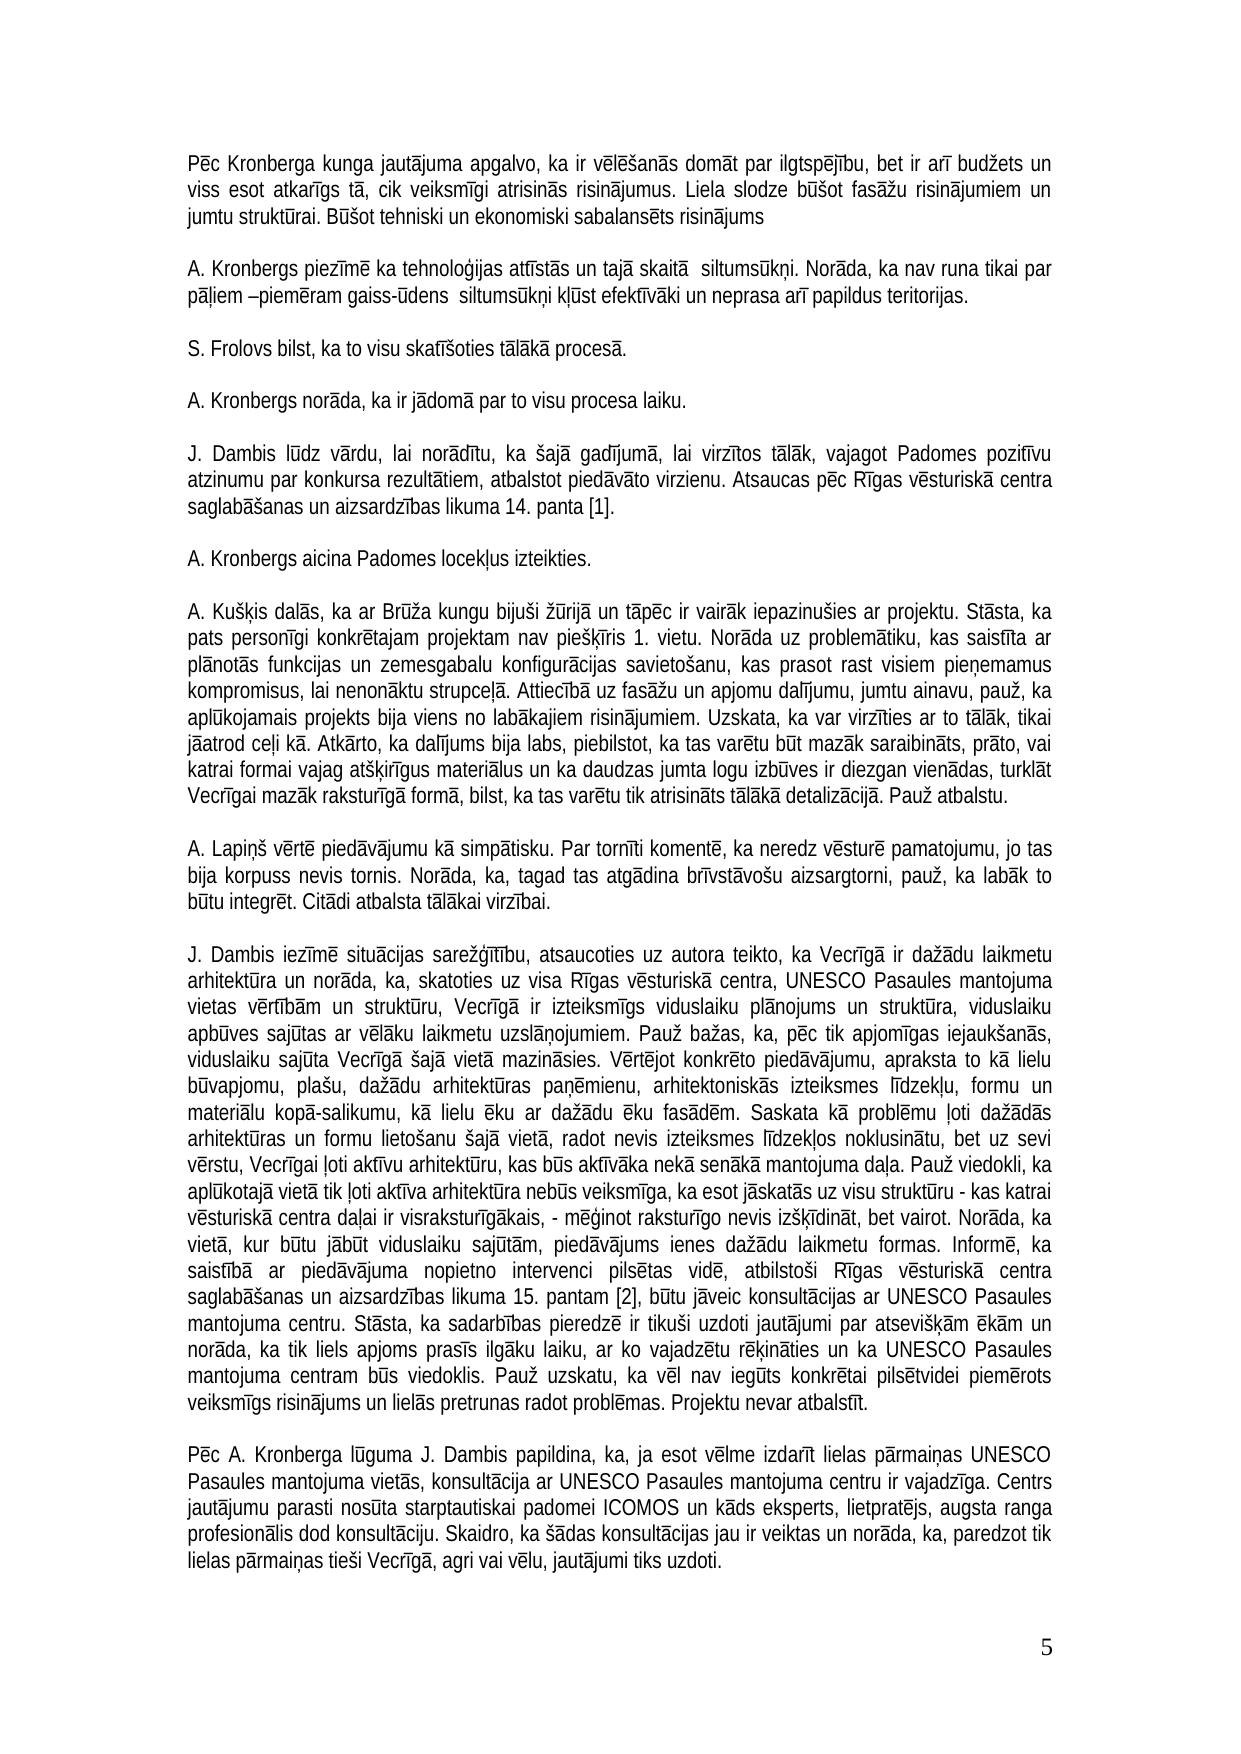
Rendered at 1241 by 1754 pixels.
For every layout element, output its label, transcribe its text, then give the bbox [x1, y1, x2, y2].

text Pēc Kronberga kunga jautājuma apgalvo, ka ir vēlēšanās domāt par ilgtspējību, bet ir arī budžets un viss esot atkarīgs tā, cik veiksmīgi atrisinās risinājumus. Liela slodze būšot fasāžu risinājumiem un jumtu struktūrai. Būšot tehniski un ekonomiski sabalansēts risinājums [187, 150, 1053, 229]
text A. Kronbergs piezīmē ka tehnoloģijas attīstās un tajā skaitā siltumsūkņi. Norāda, ka nav runa tikai par pāļiem –piemēram gaiss-ūdens siltumsūkņi kļūst efektīvāki un neprasa arī papildus teritorijas. [187, 255, 1053, 308]
text J. Dambis lūdz vārdu, lai norādītu, ka šajā gadījumā, lai virzītos tālāk, vajagot Padomes pozitīvu atzinumu par konkursa rezultātiem, atbalstot piedāvāto virzienu. Atsaucas pēc Rīgas vēsturiskā centra saglabāšanas un aizsardzības likuma 14. panta [1]. [187, 440, 1053, 519]
text A. Kronbergs aicina Padomes locekļus izteikties. [187, 545, 1053, 572]
text Pēc A. Kronberga lūguma J. Dambis papildina, ka, ja esot vēlme izdarīt lielas pārmaiņas UNESCO Pasaules mantojuma vietās, konsultācija ar UNESCO Pasaules mantojuma centru ir vajadzīga. Centrs jautājumu parasti nosūta starptautiskai padomei ICOMOS un kāds eksperts, lietpratējs, augsta ranga profesionālis dod konsultāciju. Skaidro, ka šādas konsultācijas jau ir veiktas un norāda, ka, paredzot tik lielas pārmaiņas tieši Vecrīgā, agri vai vēlu, jautājumi tiks uzdoti. [187, 1441, 1053, 1573]
text A. Kronbergs norāda, ka ir jādomā par to visu procesa laiku. [187, 387, 1053, 413]
text S. Frolovs bilst, ka to visu skatīšoties tālākā procesā. [187, 334, 1053, 361]
text J. Dambis iezīmē situācijas sarežģītību, atsaucoties uz autora teikto, ka Vecrīgā ir dažādu laikmetu arhitektūra un norāda, ka, skatoties uz visa Rīgas vēsturiskā centra, UNESCO Pasaules mantojuma vietas vērtībām un struktūru, Vecrīgā ir izteiksmīgs viduslaiku plānojums un struktūra, viduslaiku apbūves sajūtas ar vēlāku laikmetu uzslāņojumiem. Pauž bažas, ka, pēc tik apjomīgas iejaukšanās, viduslaiku sajūta Vecrīgā šajā vietā mazināsies. Vērtējot konkrēto piedāvājumu, apraksta to kā lielu būvapjomu, plašu, dažādu arhitektūras paņēmienu, arhitektoniskās izteiksmes līdzekļu, formu un materiālu kopā-salikumu, kā lielu ēku ar dažādu ēku fasādēm. Saskata kā problēmu ļoti dažādās arhitektūras un formu lietošanu šajā vietā, radot nevis izteiksmes līdzekļos noklusinātu, bet uz sevi vērstu, Vecrīgai ļoti aktīvu arhitektūru, kas būs aktīvāka nekā senākā mantojuma daļa. Pauž viedokli, ka aplūkotajā vietā tik ļoti aktīva arhitektūra nebūs veiksmīga, ka esot jāskatās uz visu struktūru - kas katrai vēsturiskā centra daļai ir visraksturīgākais, - mēģinot raksturīgo nevis izšķīdināt, bet vairot. Norāda, ka vietā, kur būtu jābūt viduslaiku sajūtām, piedāvājums ienes dažādu laikmetu formas. Informē, ka saistībā ar piedāvājuma nopietno intervenci pilsētas vidē, atbilstoši Rīgas vēsturiskā centra saglabāšanas un aizsardzības likuma 15. pantam [2], būtu jāveic konsultācijas ar UNESCO Pasaules mantojuma centru. Stāsta, ka sadarbības pieredzē ir tikuši uzdoti jautājumi par atsevišķām ēkām un norāda, ka tik liels apjoms prasīs ilgāku laiku, ar ko vajadzētu rēķināties un ka UNESCO Pasaules mantojuma centram būs viedoklis. Pauž uzskatu, ka vēl nav iegūts konkrētai pilsētvidei piemērots veiksmīgs risinājums un lielās pretrunas radot problēmas. Projektu nevar atbalstīt. [187, 941, 1053, 1415]
text A. Lapiņš vērtē piedāvājumu kā simpātisku. Par tornīti komentē, ka neredz vēsturē pamatojumu, jo tas bija korpuss nevis tornis. Norāda, ka, tagad tas atgādina brīvstāvošu aizsargtorni, pauž, ka labāk to būtu integrēt. Citādi atbalsta tālākai virzībai. [187, 835, 1053, 914]
text A. Kušķis dalās, ka ar Brūža kungu bijuši žūrijā un tāpēc ir vairāk iepazinušies ar projektu. Stāsta, ka pats personīgi konkrētajam projektam nav piešķīris 1. vietu. Norāda uz problemātiku, kas saistīta ar plānotās funkcijas un zemesgabalu konfigurācijas savietošanu, kas prasot rast visiem pieņemamus kompromisus, lai nenonāktu strupceļā. Attiecībā uz fasāžu un apjomu dalījumu, jumtu ainavu, pauž, ka aplūkojamais projekts bija viens no labākajiem risinājumiem. Uzskata, ka var virzīties ar to tālāk, tikai jāatrod ceļi kā. Atkārto, ka dalījums bija labs, piebilstot, ka tas varētu būt mazāk saraibināts, prāto, vai katrai formai vajag atšķirīgus materiālus un ka daudzas jumta logu izbūves ir diezgan vienādas, turklāt Vecrīgai mazāk raksturīgā formā, bilst, ka tas varētu tik atrisināts tālākā detalizācijā. Pauž atbalstu. [187, 598, 1053, 809]
